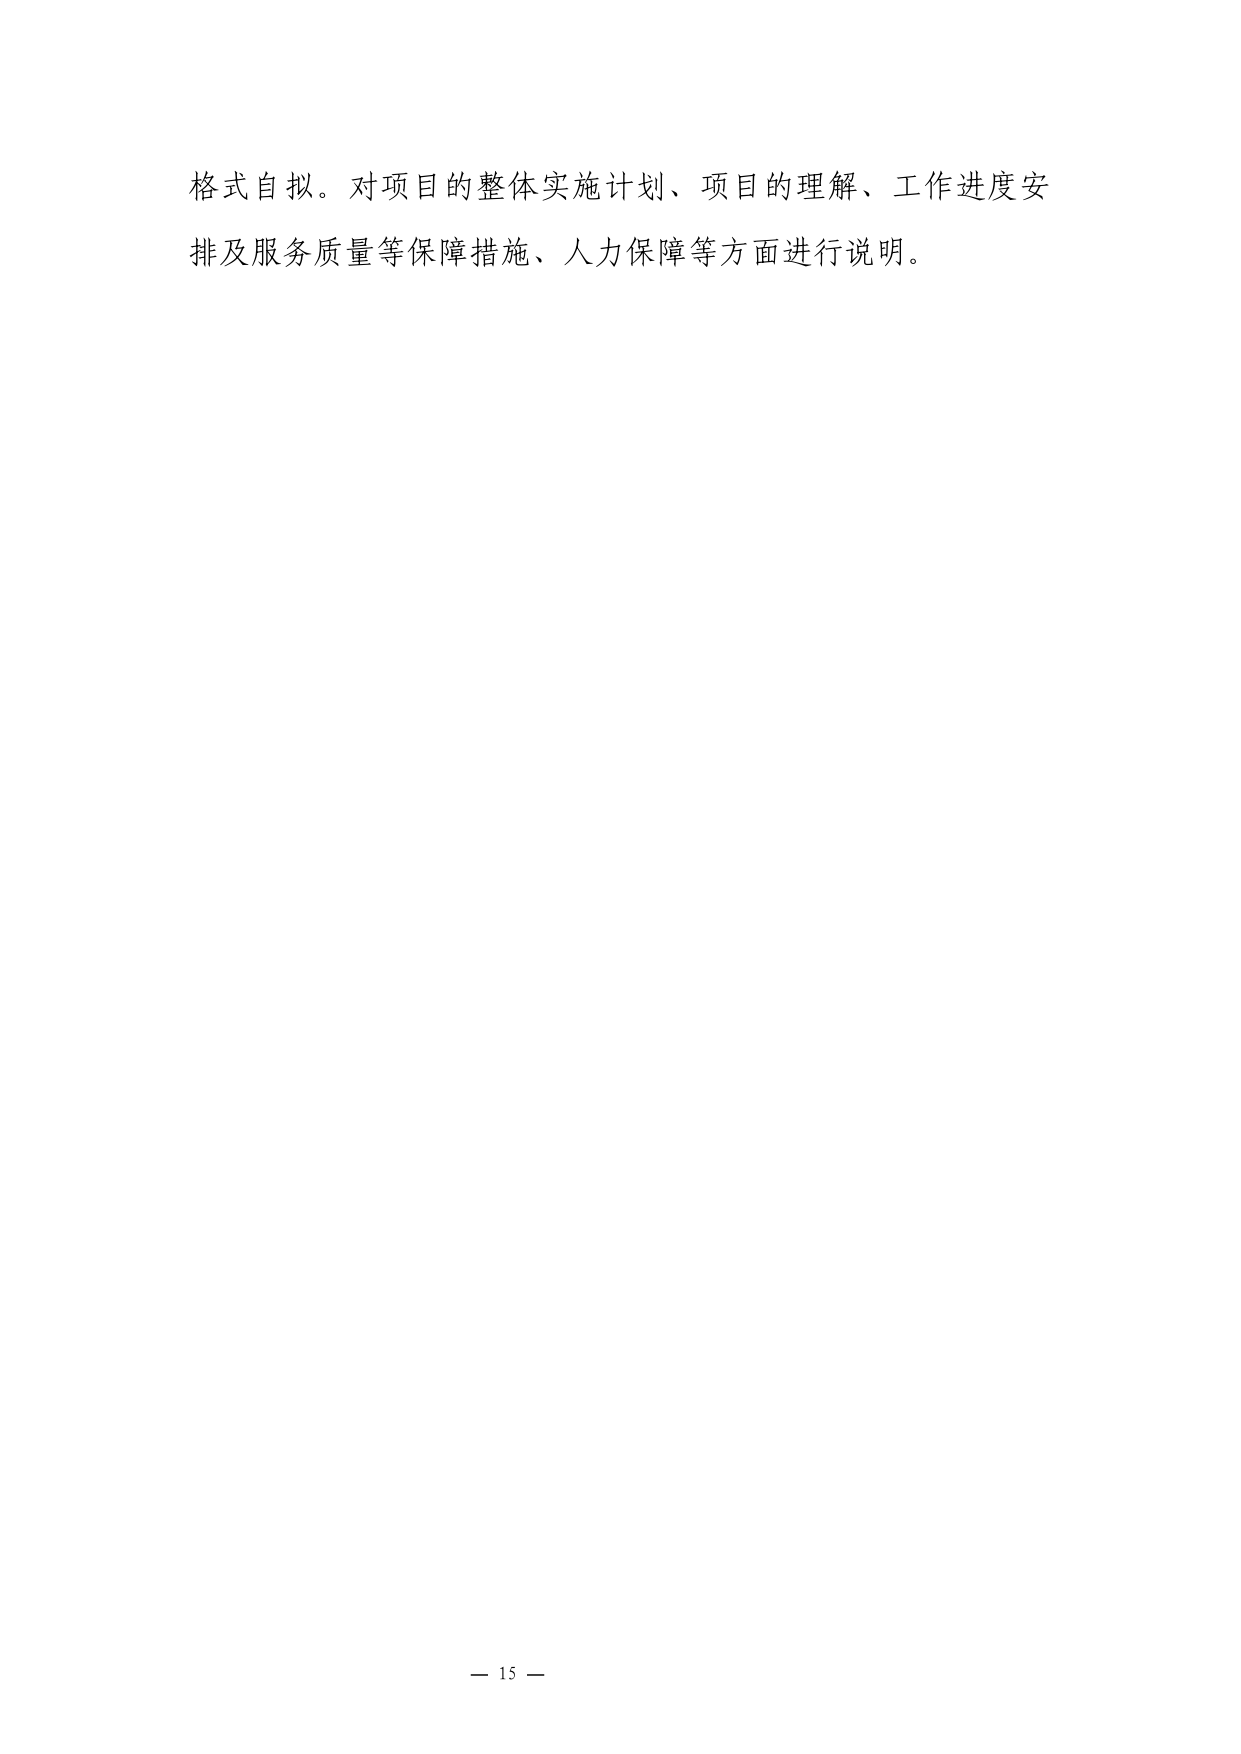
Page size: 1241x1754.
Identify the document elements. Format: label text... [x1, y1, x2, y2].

text 格式自拟。对项目的整体实施计划、项目的理解、工作进度安排及服务质量等保障措施、人力保障等方面进行说明。 [188, 151, 1052, 283]
